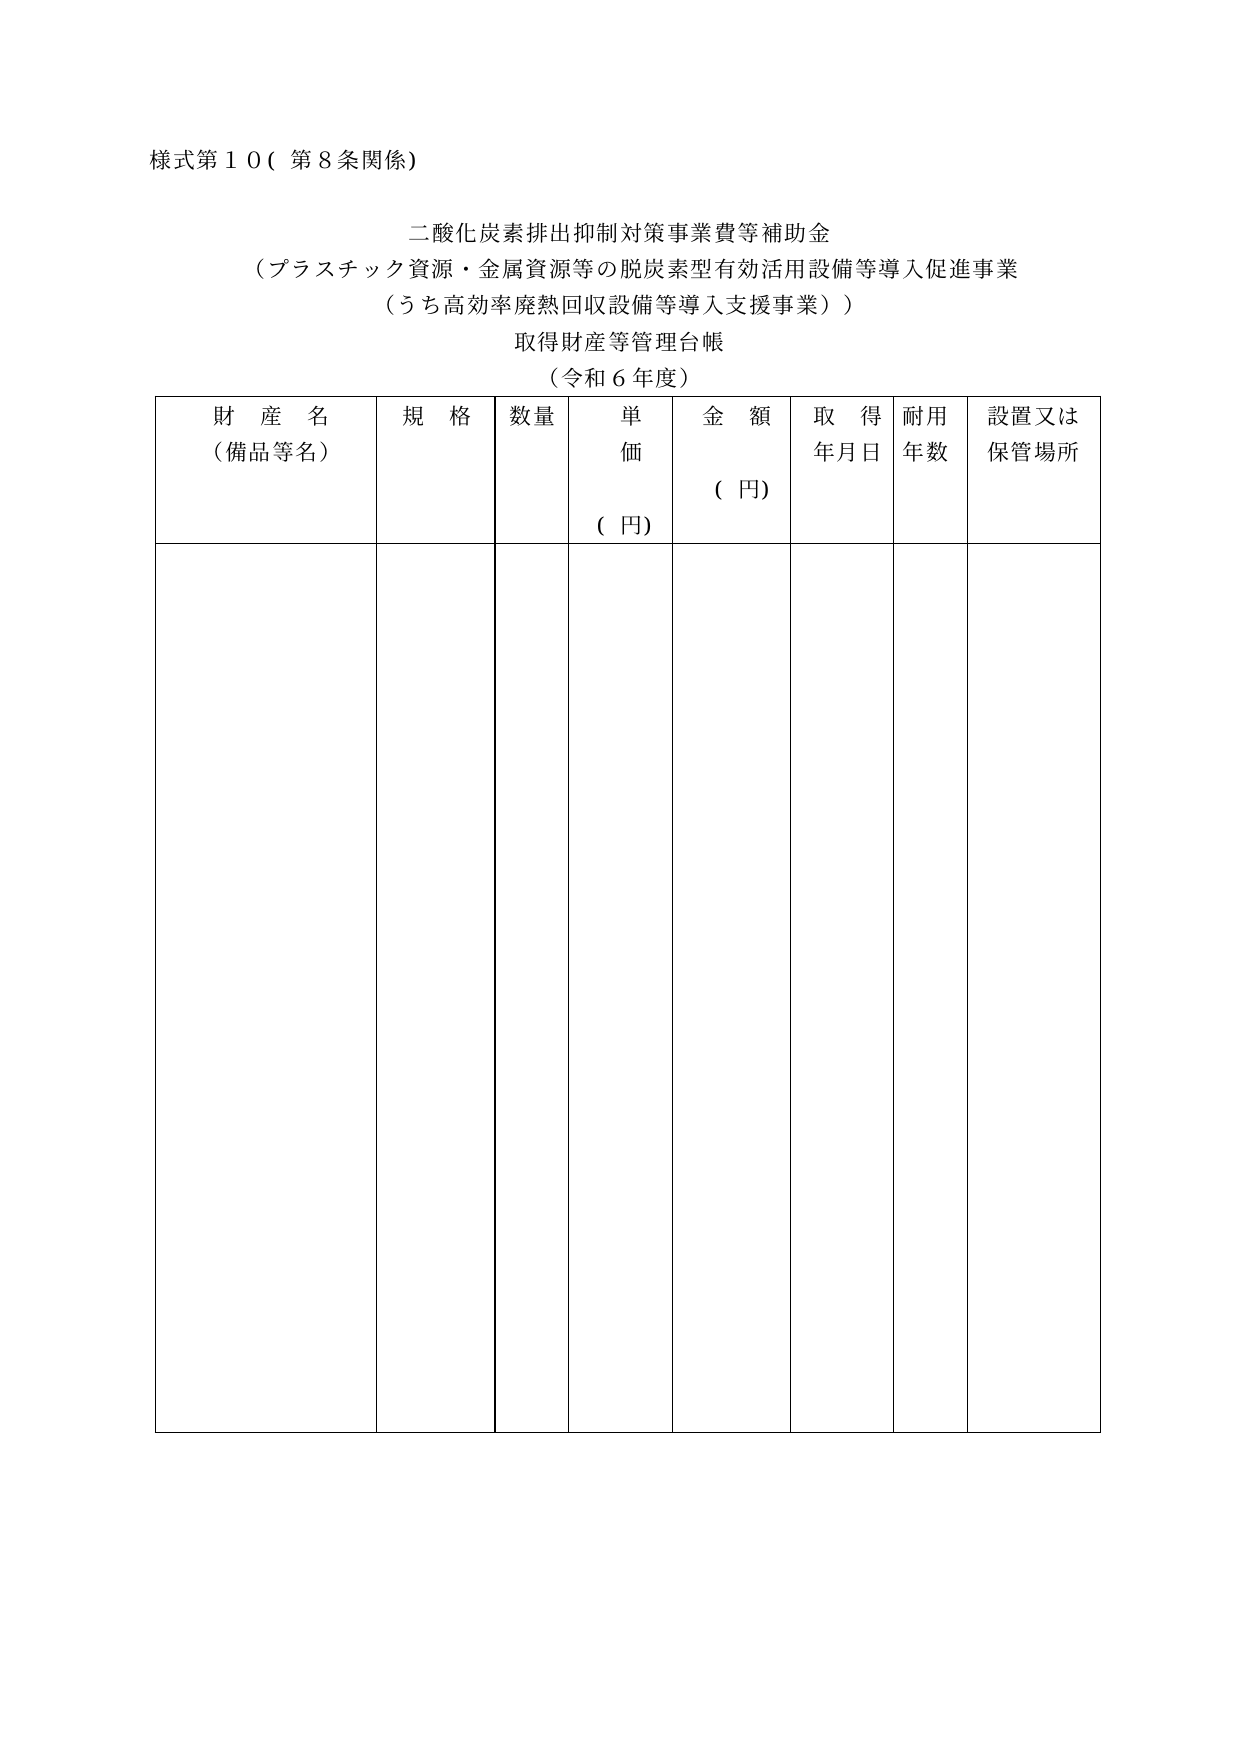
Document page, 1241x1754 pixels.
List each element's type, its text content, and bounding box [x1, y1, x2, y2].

table_cell [791, 544, 893, 1432]
table_cell [569, 544, 672, 1432]
text （令和６年度） [149, 359, 1091, 396]
table_header 取 得年月日 [791, 397, 893, 542]
table_cell [496, 544, 568, 1432]
table_cell [673, 544, 790, 1432]
table_cell [968, 544, 1100, 1432]
table_cell [156, 544, 376, 1432]
table_header 数量 [496, 397, 568, 542]
text 取得財産等管理台帳 [149, 323, 1091, 359]
text 様式第１０(第８条関係) [149, 140, 1091, 177]
table_header 規 格 [377, 397, 494, 542]
table_header 耐用 年数 [894, 397, 967, 542]
table_cell [894, 544, 967, 1432]
table_header 財 産 名 （備品等名） [156, 397, 376, 542]
table_header 単 価 (円) [569, 397, 672, 542]
table_cell [377, 544, 494, 1432]
table_header 金 額 (円) [673, 397, 790, 542]
table_header 設置又は 保管場所 [968, 397, 1100, 542]
text （うち高効率廃熱回収設備等導入支援事業）） [149, 286, 1091, 323]
text 二酸化炭素排出抑制対策事業費等補助金 [149, 213, 1091, 250]
text （プラスチック資源・金属資源等の脱炭素型有効活用設備等導入促進事業 [167, 250, 1091, 286]
